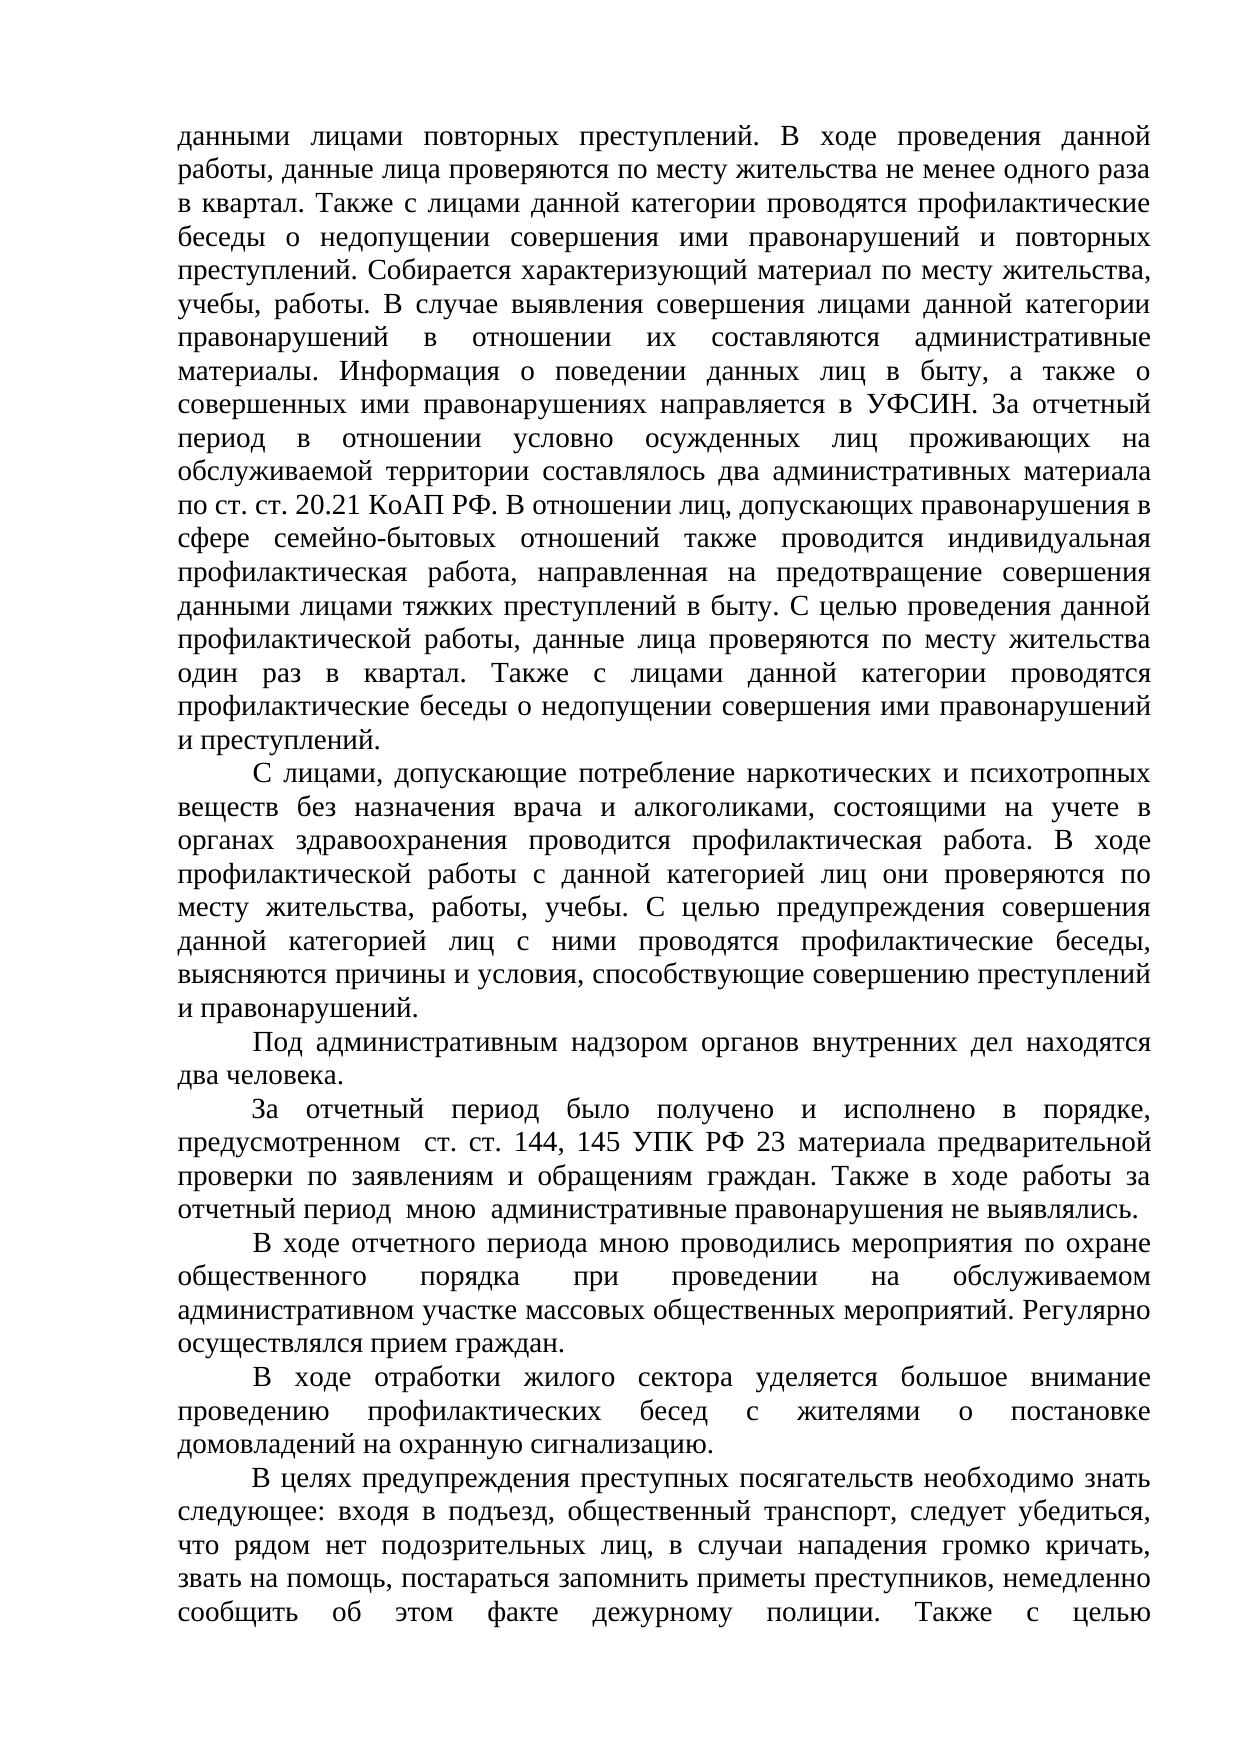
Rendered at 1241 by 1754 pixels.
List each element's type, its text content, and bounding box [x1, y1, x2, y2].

text За отчетный период было получено и исполнено в порядке, предусмотренном ст. ст. 144, 145 УПК РФ 23 материала предварительной проверки по заявлениям и обращениям граждан. Также в ходе работы за отчетный период мною административные правонарушения не выявлялись. [177, 1091, 1152, 1225]
text В ходе отработки жилого сектора уделяется большое внимание проведению профилактических бесед с жителями о постановке домовладений на охранную сигнализацию. [177, 1359, 1152, 1460]
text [177, 118, 1152, 755]
text Под административным надзором органов внутренних дел находятся два человека. [177, 1024, 1152, 1091]
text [177, 1460, 1152, 1627]
text С лицами, допускающие потребление наркотических и психотропных веществ без назначения врача и алкоголиками, состоящими на учете в органах здравоохранения проводится профилактическая работа. В ходе профилактической работы с данной категорией лиц они проверяются по месту жительства, работы, учебы. С целью предупреждения совершения данной категорией лиц с ними проводятся профилактические беседы, выясняются причины и условия, способствующие совершению преступлений и правонарушений. [177, 755, 1152, 1024]
text В ходе отчетного периода мною проводились мероприятия по охране общественного порядка при проведении на обслуживаемом административном участке массовых общественных мероприятий. Регулярно осуществлялся прием граждан. [177, 1225, 1152, 1359]
